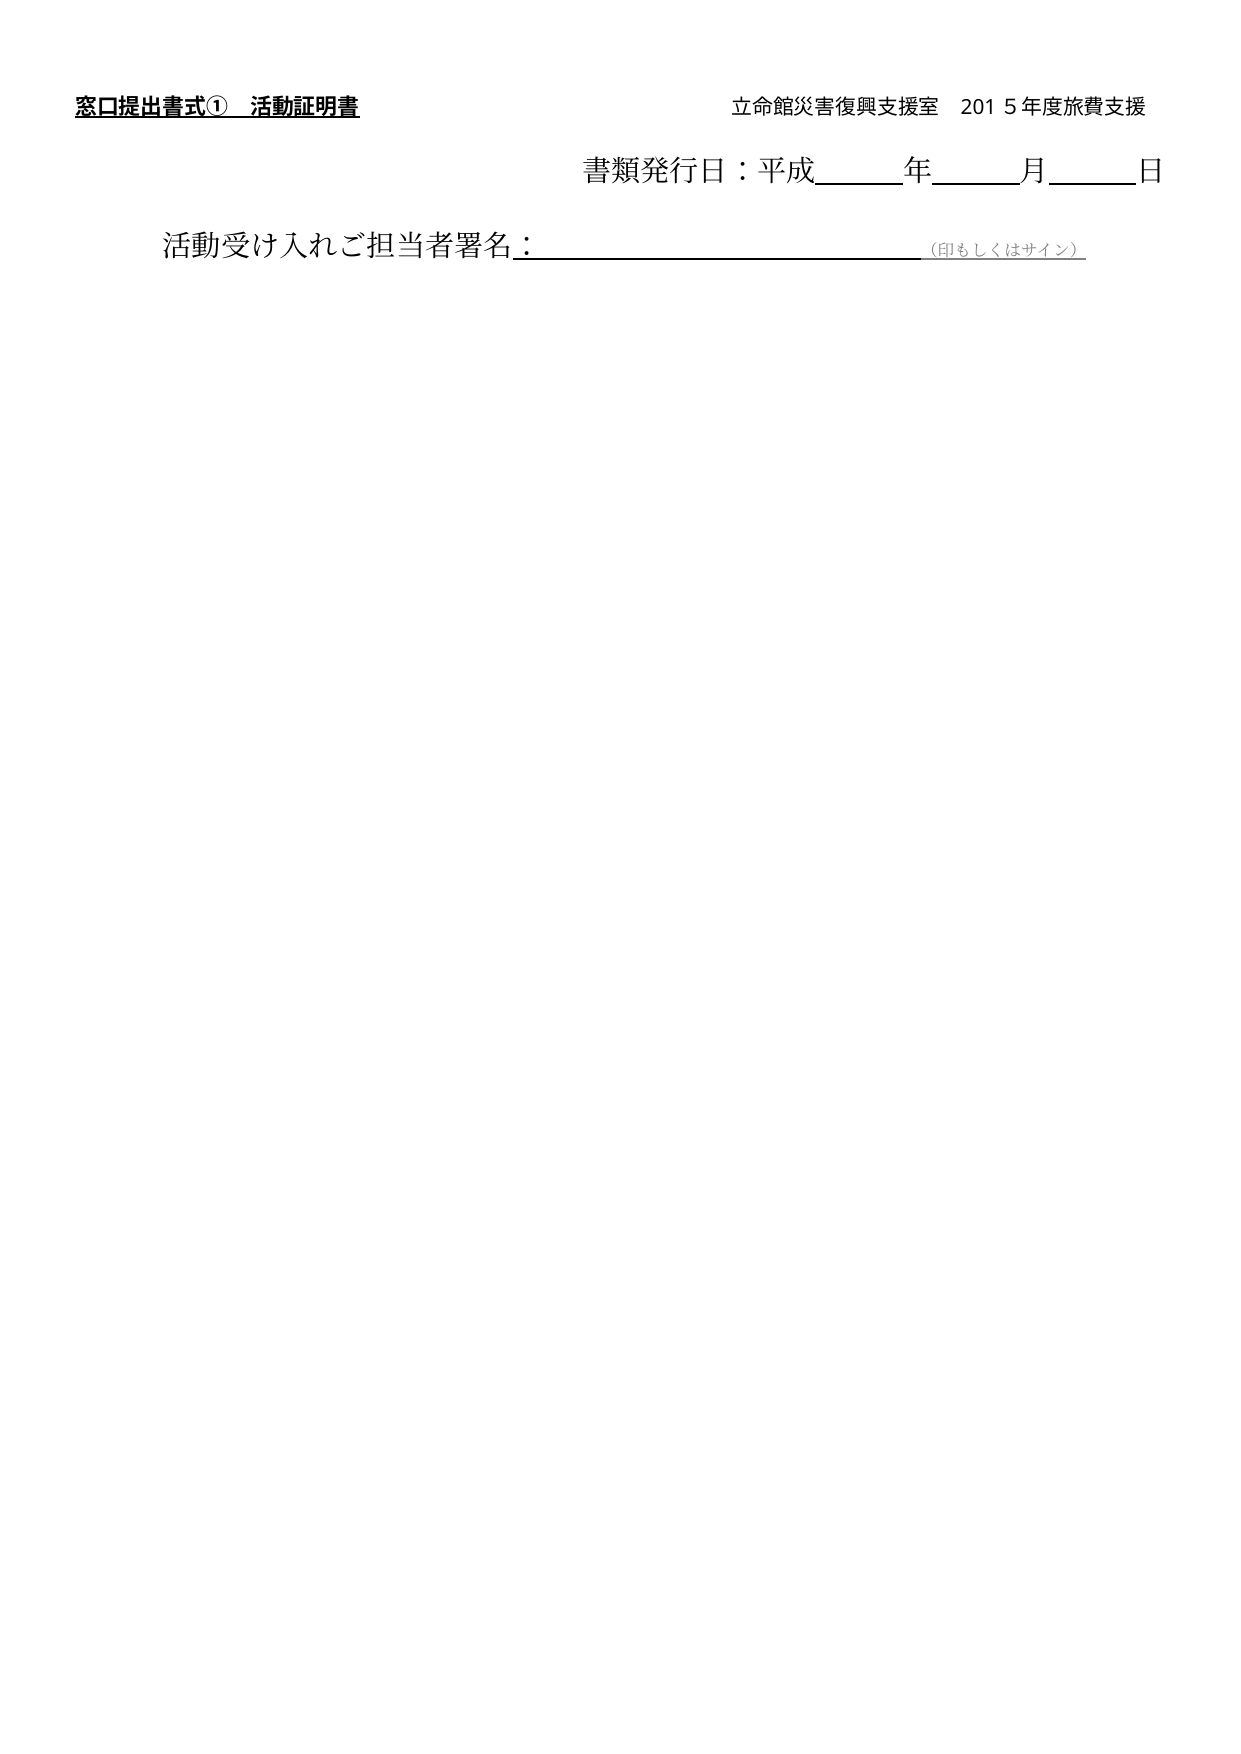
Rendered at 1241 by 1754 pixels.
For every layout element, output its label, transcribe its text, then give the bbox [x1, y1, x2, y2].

text 書類発行日：平成 年 月 日 [75, 131, 1165, 206]
text 活動受け入れご担当者署名： （印もしくはサイン） [75, 206, 1165, 281]
